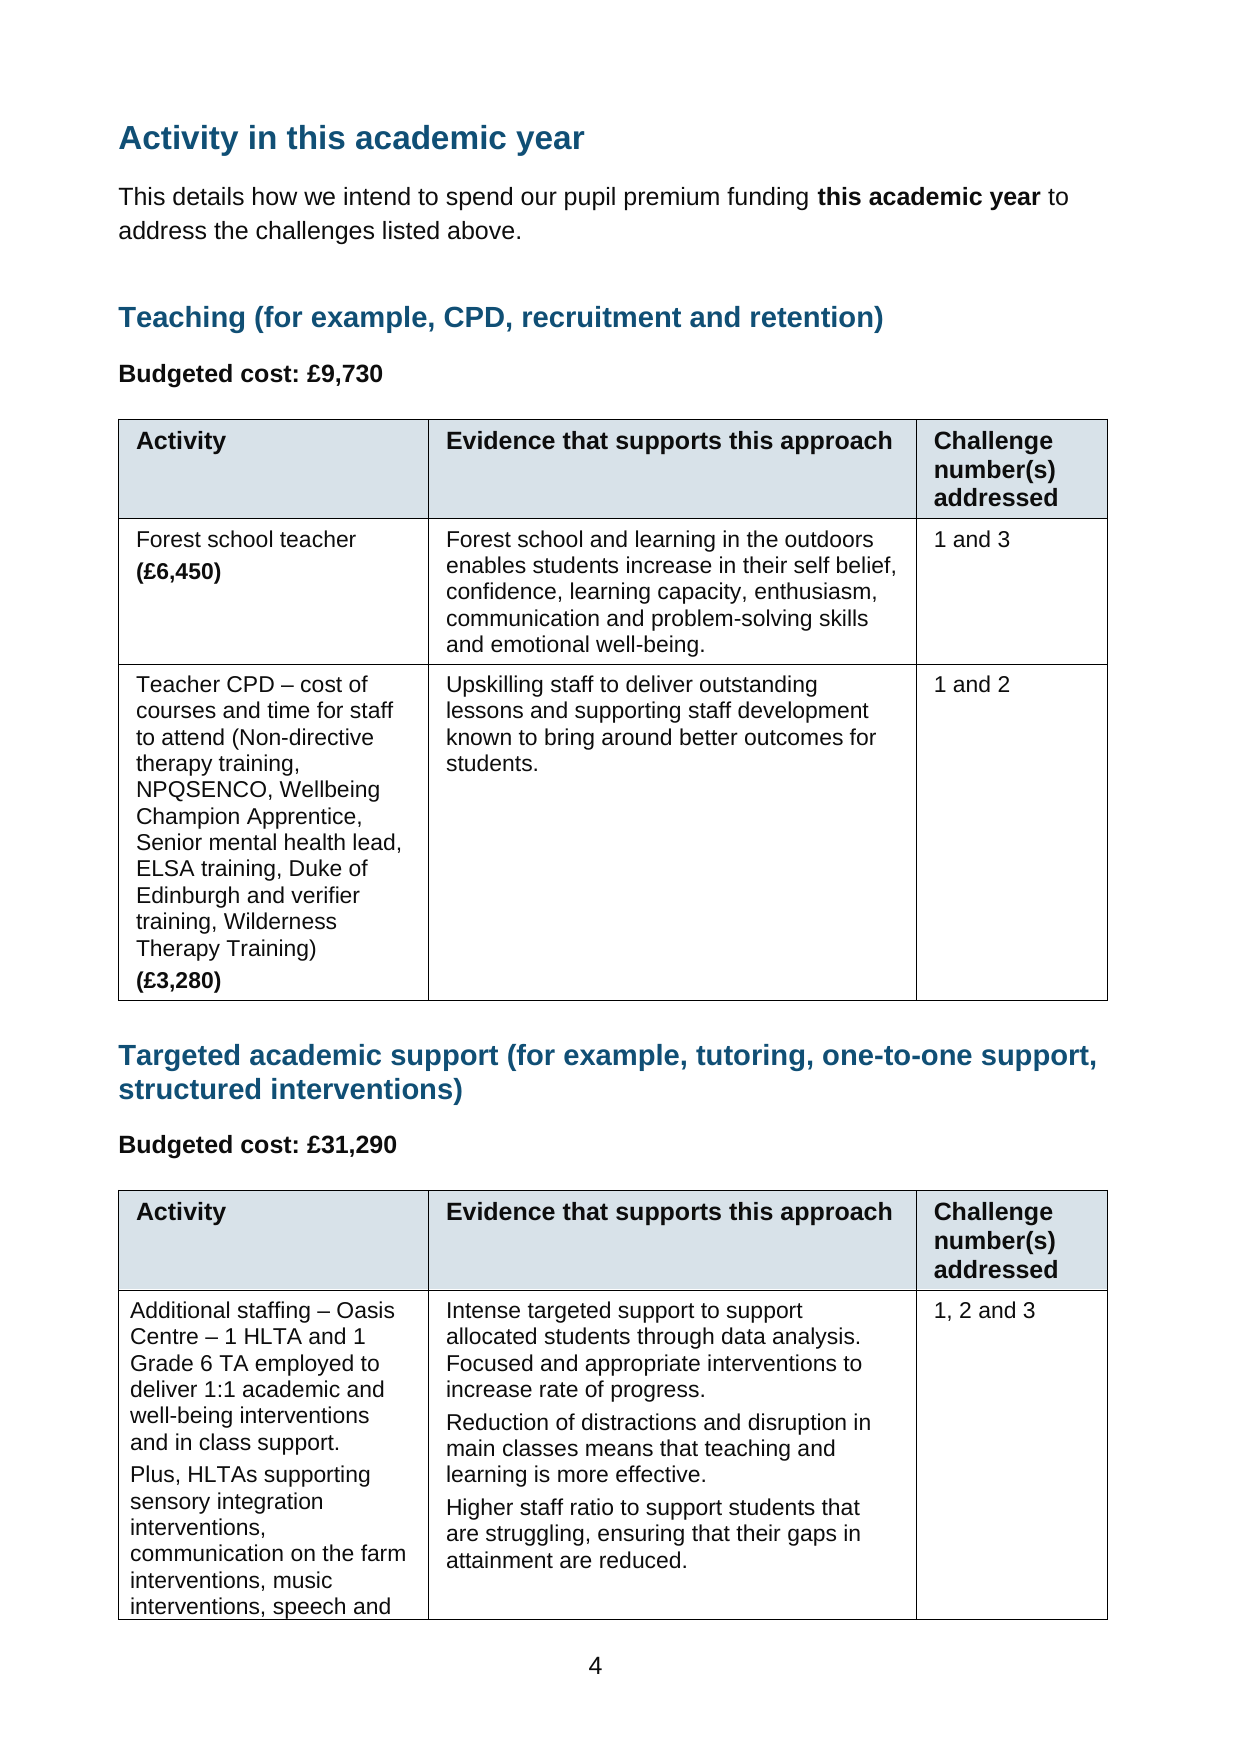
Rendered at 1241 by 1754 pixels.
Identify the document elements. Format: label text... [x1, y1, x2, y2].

table_cell 1, 2 and 3 [917, 1291, 1107, 1619]
table_header Challenge number(s) addressed [917, 1191, 1107, 1289]
text This details how we intend to spend our pupil premium funding this academic year to address the challenges listed above. [118, 182, 1107, 245]
text Budgeted cost: £9,730 [118, 359, 1107, 388]
subtitle Targeted academic support (for example, tutoring, one-to-one support, structured interventions) [118, 1038, 1107, 1105]
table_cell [119, 1291, 428, 1619]
table_cell Forest school and learning in the outdoors enables students increase in their self belief, confidence, learning capacity, enthusiasm, communication and problem-solving skills and emotional well-being. [429, 519, 916, 664]
table_header Evidence that supports this approach [429, 1191, 916, 1289]
subtitle Activity in this academic year [118, 118, 1107, 157]
table_header Activity [119, 1191, 428, 1289]
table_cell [429, 1291, 916, 1619]
subtitle Teaching (for example, CPD, recruitment and retention) [118, 301, 1107, 334]
table_cell Forest school teacher (£6,450) [119, 519, 428, 664]
table_cell 1 and 3 [917, 519, 1107, 664]
text Budgeted cost: £31,290 [118, 1130, 1107, 1159]
table_cell Upskilling staff to deliver outstanding lessons and supporting staff development known to bring around better outcomes for students. [429, 665, 916, 1000]
table_header Challenge number(s) addressed [917, 420, 1107, 518]
table_cell 1 and 2 [917, 665, 1107, 1000]
table_header Activity [119, 420, 428, 518]
table_cell Teacher CPD – cost of courses and time for staff to attend (Non-directive therapy training, NPQSENCO, Wellbeing Champion Apprentice, Senior mental health lead, ELSA training, Duke of Edinburgh and verifier training, Wilderness Therapy Training) (£3,280) [119, 665, 428, 1000]
table_header Evidence that supports this approach [429, 420, 916, 518]
